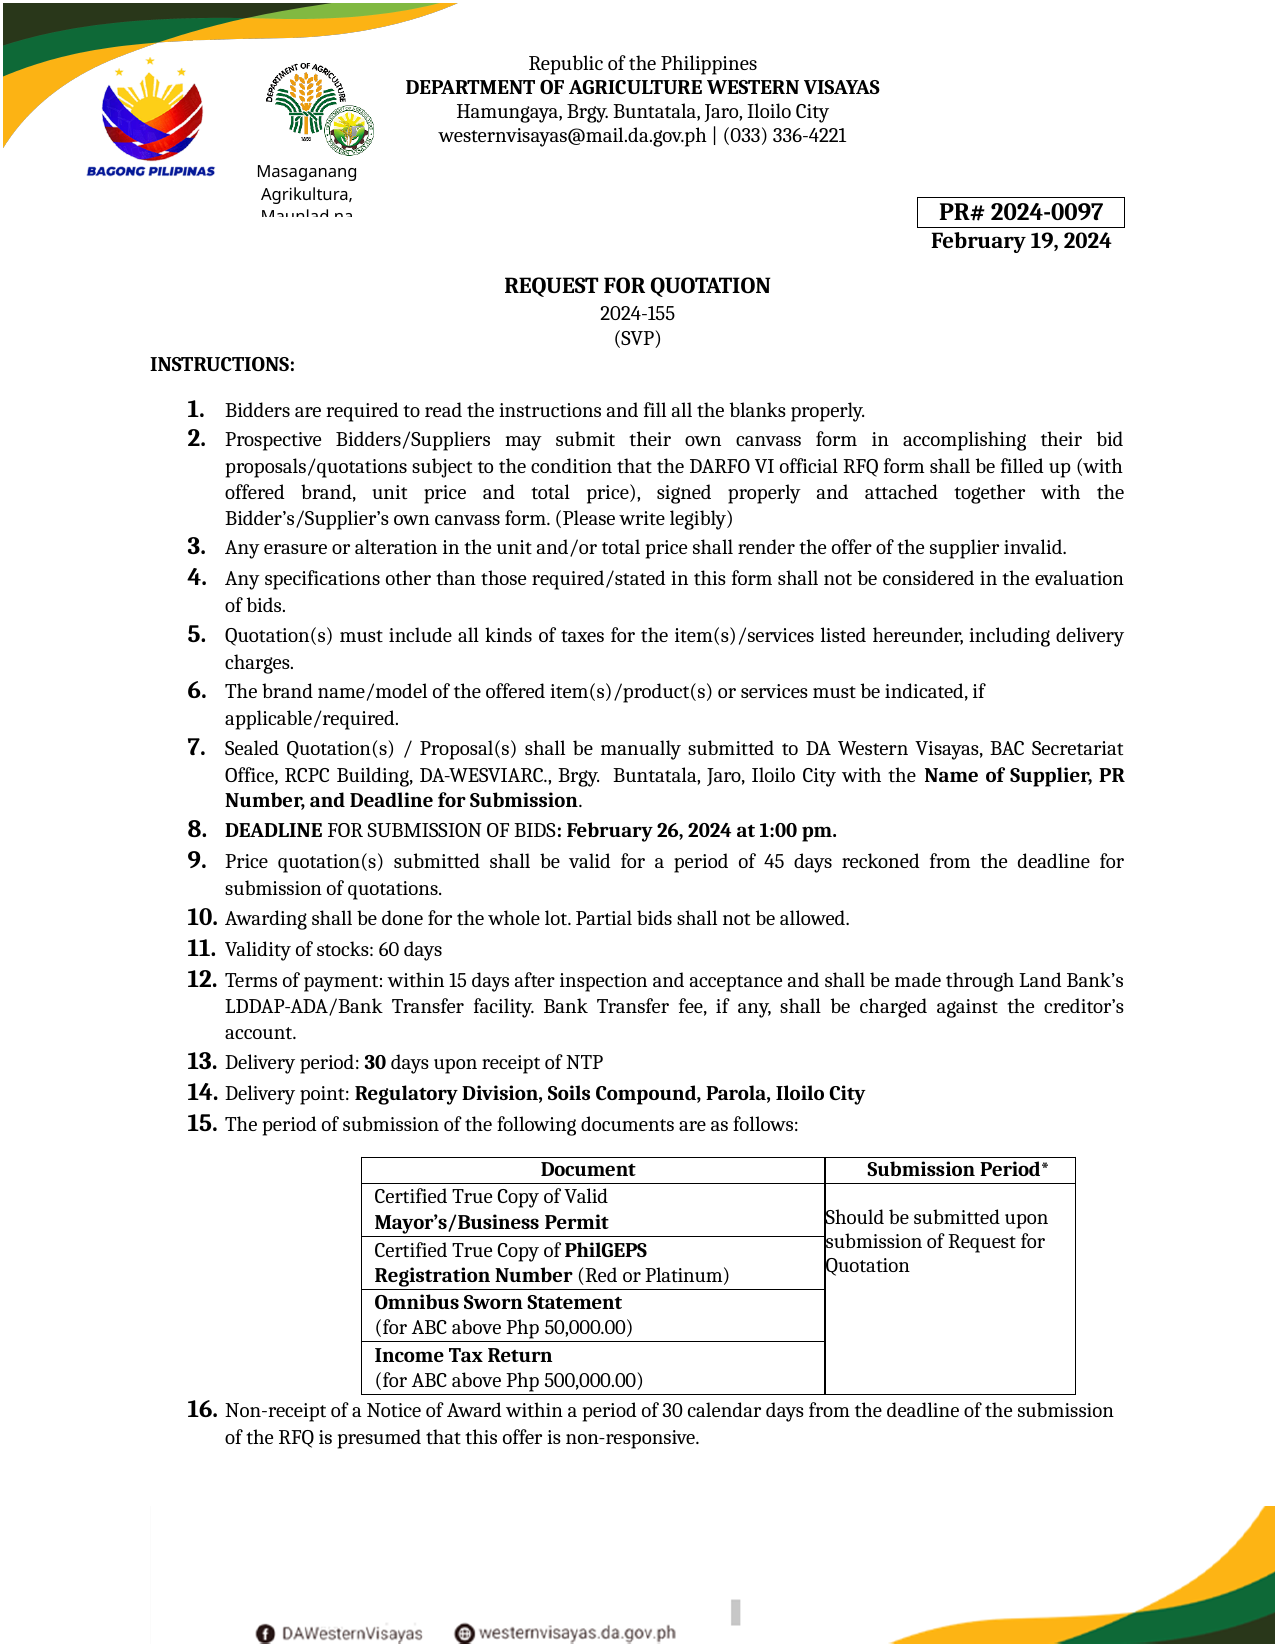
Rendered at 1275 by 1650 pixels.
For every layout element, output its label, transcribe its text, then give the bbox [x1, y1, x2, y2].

table_header Submission Period* [826, 1158, 1075, 1183]
table_header Document [362, 1158, 824, 1183]
list Bidders are required to read the instructions and fill all the blanks properly. [187, 395, 1125, 424]
text 2024-155 [150, 301, 1125, 325]
list Any erasure or alteration in the unit and/or total price shall render the offer of the supplier invalid. [187, 532, 1125, 561]
list Sealed Quotation(s) / Proposal(s) shall be manually submitted to DA Western Visayas, BAC Secretariat Office, RCPC Building, DA-WESVIARC., Brgy. Buntatala, Jaro, Iloilo City with the Name of Supplier, PR Number, and Deadline for Submission. [187, 733, 1125, 813]
list Terms of payment: within 15 days after inspection and acceptance and shall be made through Land Bank’s LDDAP-ADA/Bank Transfer facility. Bank Transfer fee, if any, shall be charged against the creditor’s account. [187, 964, 1125, 1045]
picture [3, 3, 463, 235]
list Any specifications other than those required/stated in this form shall not be considered in the evaluation of bids. [187, 563, 1125, 618]
list Validity of stocks: 60 days [187, 933, 1125, 962]
list The brand name/model of the offered item(s)/product(s) or services must be indicated, if applicable/required. [187, 676, 1125, 731]
text (SVP) [150, 327, 1125, 351]
list Prospective Bidders/Suppliers may submit their own canvass form in accomplishing their bid proposals/quotations subject to the condition that the DARFO VI official RFQ form shall be filled up (with offered brand, unit price and total price), signed properly and attached together with the Bidder’s/Supplier’s own canvass form. (Please write legibly) [187, 424, 1125, 530]
list Delivery period: 30 days upon receipt of NTP [187, 1047, 1125, 1076]
list Non-receipt of a Notice of Award within a period of 30 calendar days from the deadline of the submission of the RFQ is presumed that this offer is non-responsive. [187, 1395, 1125, 1449]
text February 19, 2024 [150, 228, 1125, 254]
list The period of submission of the following documents are as follows: [187, 1109, 1125, 1138]
table_cell Income Tax Return (for ABC above Php 500,000.00) [362, 1342, 824, 1394]
list DEADLINE FOR SUBMISSION OF BIDS: February 26, 2024 at 1:00 pm. [187, 815, 1125, 844]
list Price quotation(s) submitted shall be valid for a period of 45 days reckoned from the deadline for submission of quotations. [187, 846, 1125, 901]
text INSTRUCTIONS: [150, 353, 1125, 377]
list Delivery point: Regulatory Division, Soils Compound, Parola, Iloilo City [187, 1078, 1125, 1107]
table_cell Omnibus Sworn Statement (for ABC above Php 50,000.00) [362, 1290, 824, 1341]
picture [150, 1506, 1275, 1644]
table_cell Certified True Copy of PhilGEPS Registration Number (Red or Platinum) [362, 1237, 824, 1288]
text REQUEST FOR QUOTATION [150, 273, 1125, 299]
list Awarding shall be done for the whole lot. Partial bids shall not be allowed. [187, 902, 1125, 931]
table_header PR# 2024-0097 [918, 198, 1124, 227]
list Quotation(s) must include all kinds of taxes for the item(s)/services listed hereunder, including delivery charges. [187, 620, 1125, 674]
table_cell Should be submitted upon submission of Request for Quotation [826, 1184, 1075, 1394]
table_cell Certified True Copy of Valid Mayor’s/Business Permit [362, 1184, 824, 1236]
